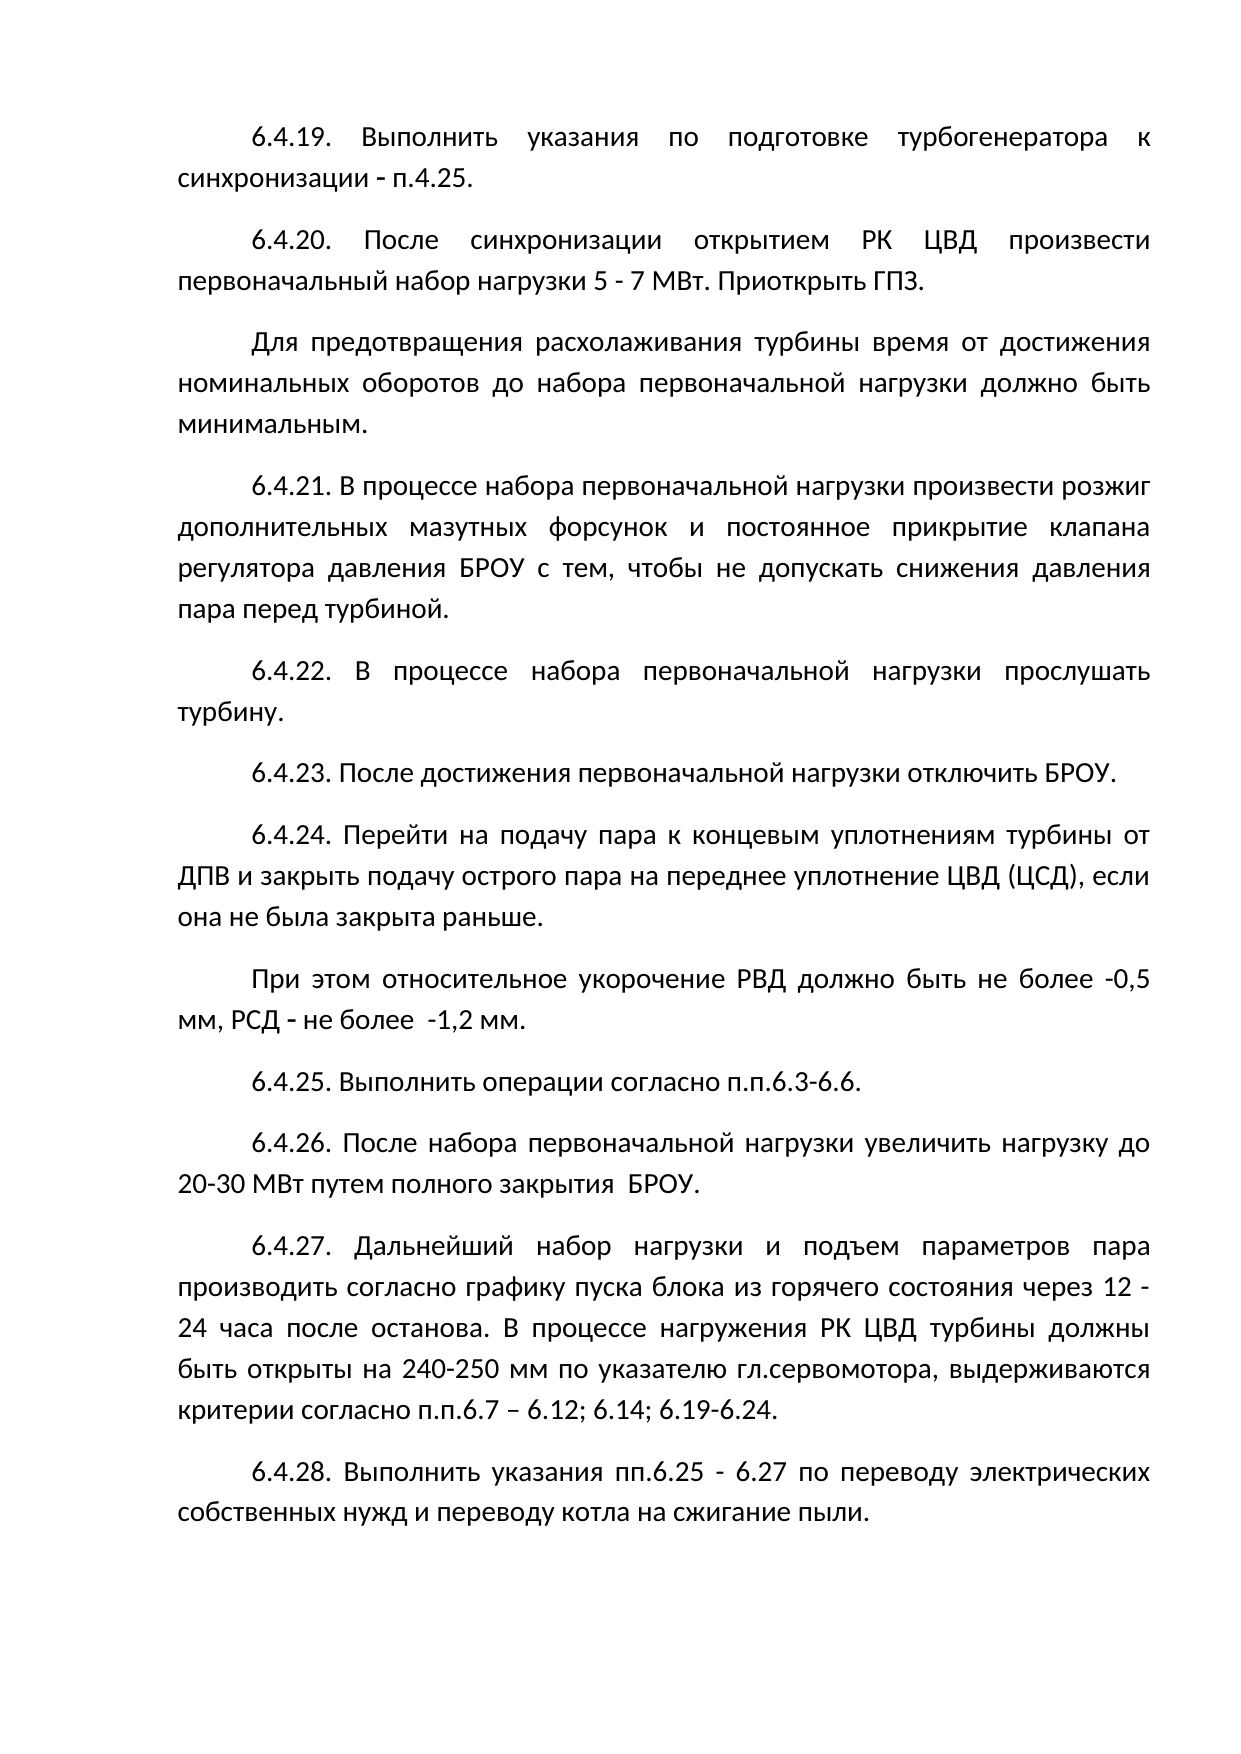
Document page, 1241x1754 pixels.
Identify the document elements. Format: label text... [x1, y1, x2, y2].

text Для предотвращения расхолаживания турбины время от достижения номинальных оборотов до набора первоначальной нагрузки должно быть минимальным. [177, 323, 1152, 441]
text При этом относительное укорочение РВД должно быть не более -0,5 мм, РСД не более -1,2 мм. [177, 960, 1152, 1036]
text 6.4.24. Перейти на подачу пара к концевым уплотнениям турбины от ДПВ и закрыть подачу острого пара на переднее уплотнение ЦВД (ЦСД), если она не была закрыта раньше. [177, 816, 1152, 934]
text 6.4.22. В процессе набора первоначальной нагрузки прослушать турбину. [177, 652, 1152, 728]
text 6.4.23. После достижения первоначальной нагрузки отключить БРОУ. [177, 754, 1152, 790]
text 6.4.21. В процессе набора первоначальной нагрузки произвести розжиг дополнительных мазутных форсунок и постоянное прикрытие клапана регулятора давления БРОУ с тем, чтобы не допускать снижения давления пара перед турбиной. [177, 467, 1152, 626]
text 6.4.28. Выполнить указания пп.6.25 - 6.27 по переводу электрических собственных нужд и переводу котла на сжигание пыли. [177, 1453, 1152, 1529]
text 6.4.20. После синхронизации открытием РК ЦВД произвести первоначальный набор нагрузки 5 - 7 МВт. Приоткрыть ГПЗ. [177, 221, 1152, 297]
text 6.4.26. После набора первоначальной нагрузки увеличить нагрузку до 20-30 МВт путем полного закрытия БРОУ. [177, 1124, 1152, 1201]
text 6.4.27. Дальнейший набор нагрузки и подъем параметров пара производить согласно графику пуска блока из горячего состояния через 12 - 24 часа после останова. В процессе нагружения РК ЦВД турбины должны быть открыты на 240-250 мм по указателю гл.сервомотора, выдерживаются критерии согласно п.п.6.7 – 6.12; 6.14; 6.19-6.24. [177, 1227, 1152, 1426]
text 6.4.19. Выполнить указания по подготовке турбогенератора к синхронизации п.4.25. [177, 118, 1152, 195]
text 6.4.25. Выполнить операции согласно п.п.6.3-6.6. [177, 1063, 1152, 1098]
